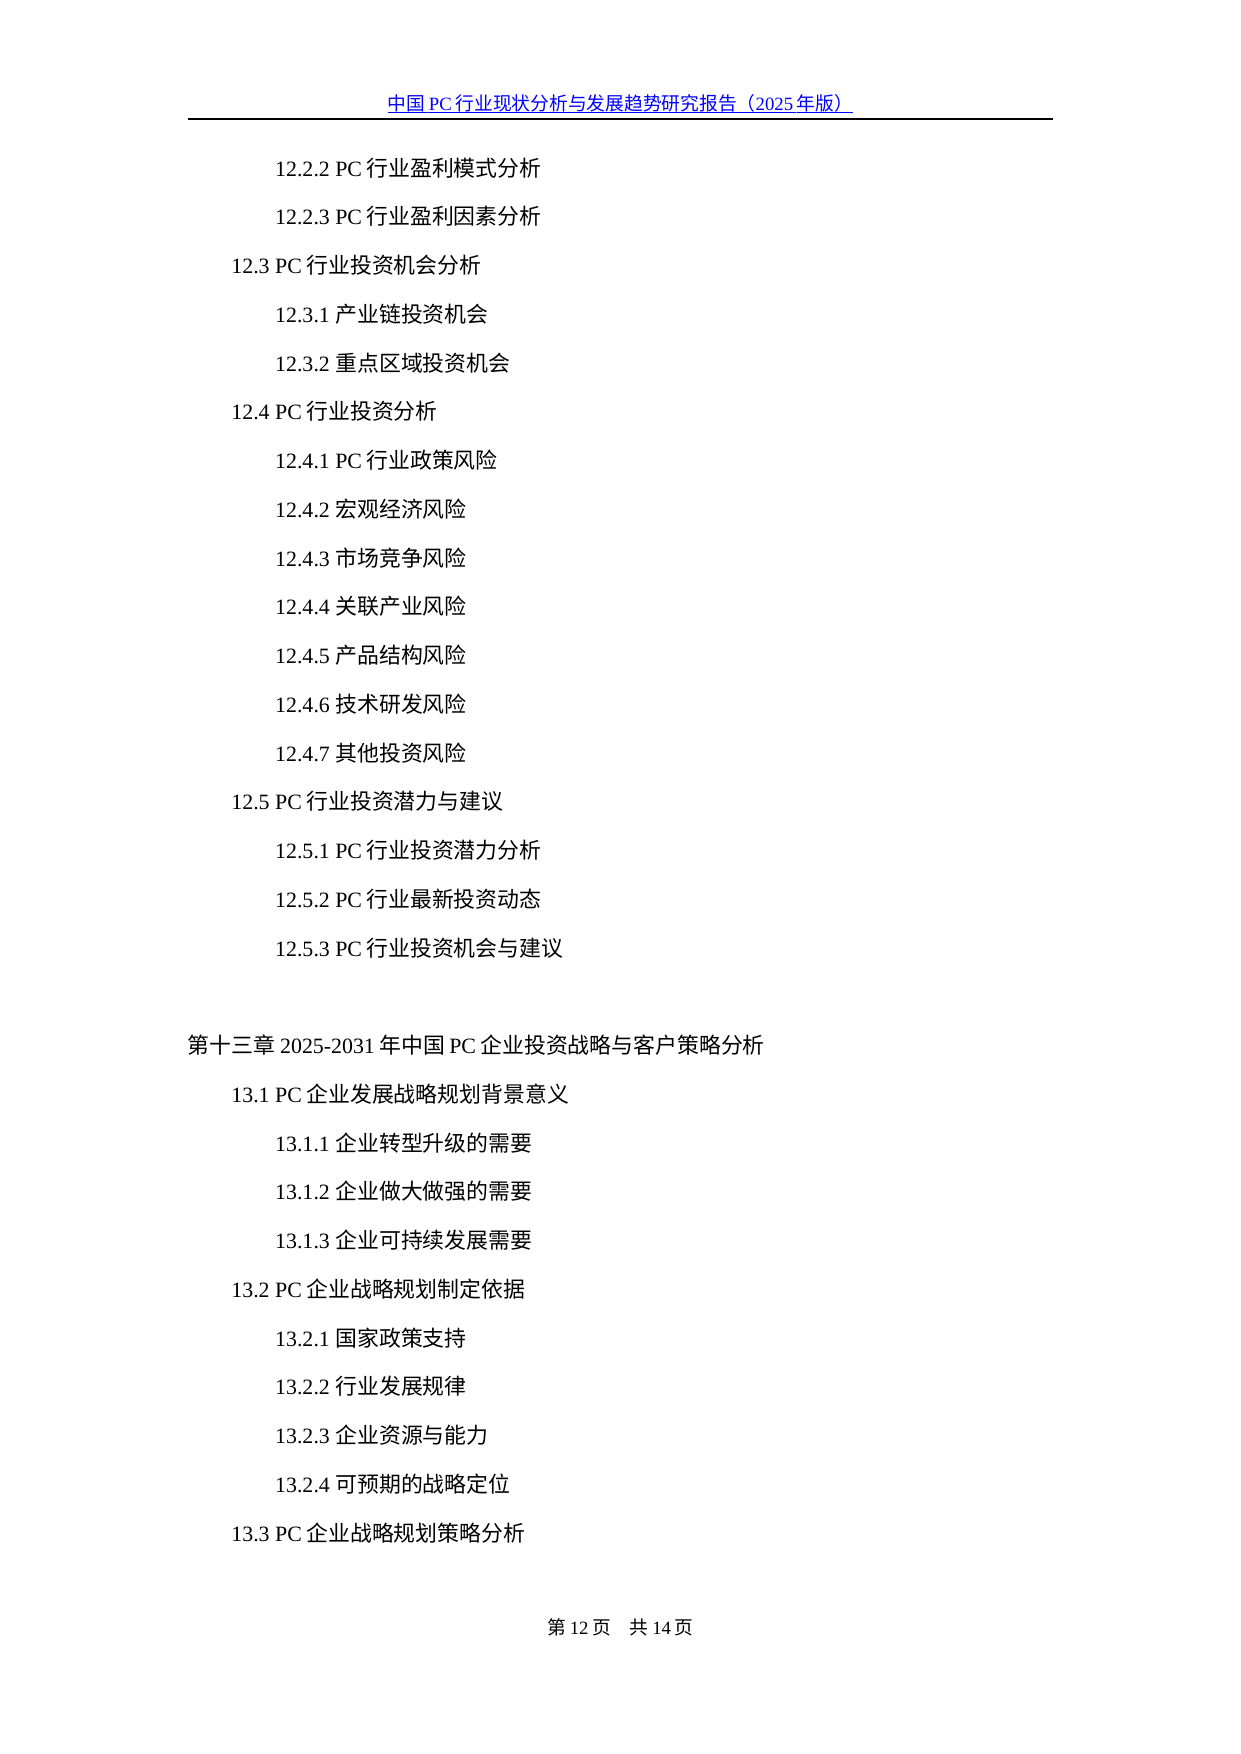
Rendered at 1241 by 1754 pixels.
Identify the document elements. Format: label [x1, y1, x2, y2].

text [187, 150, 1053, 1548]
